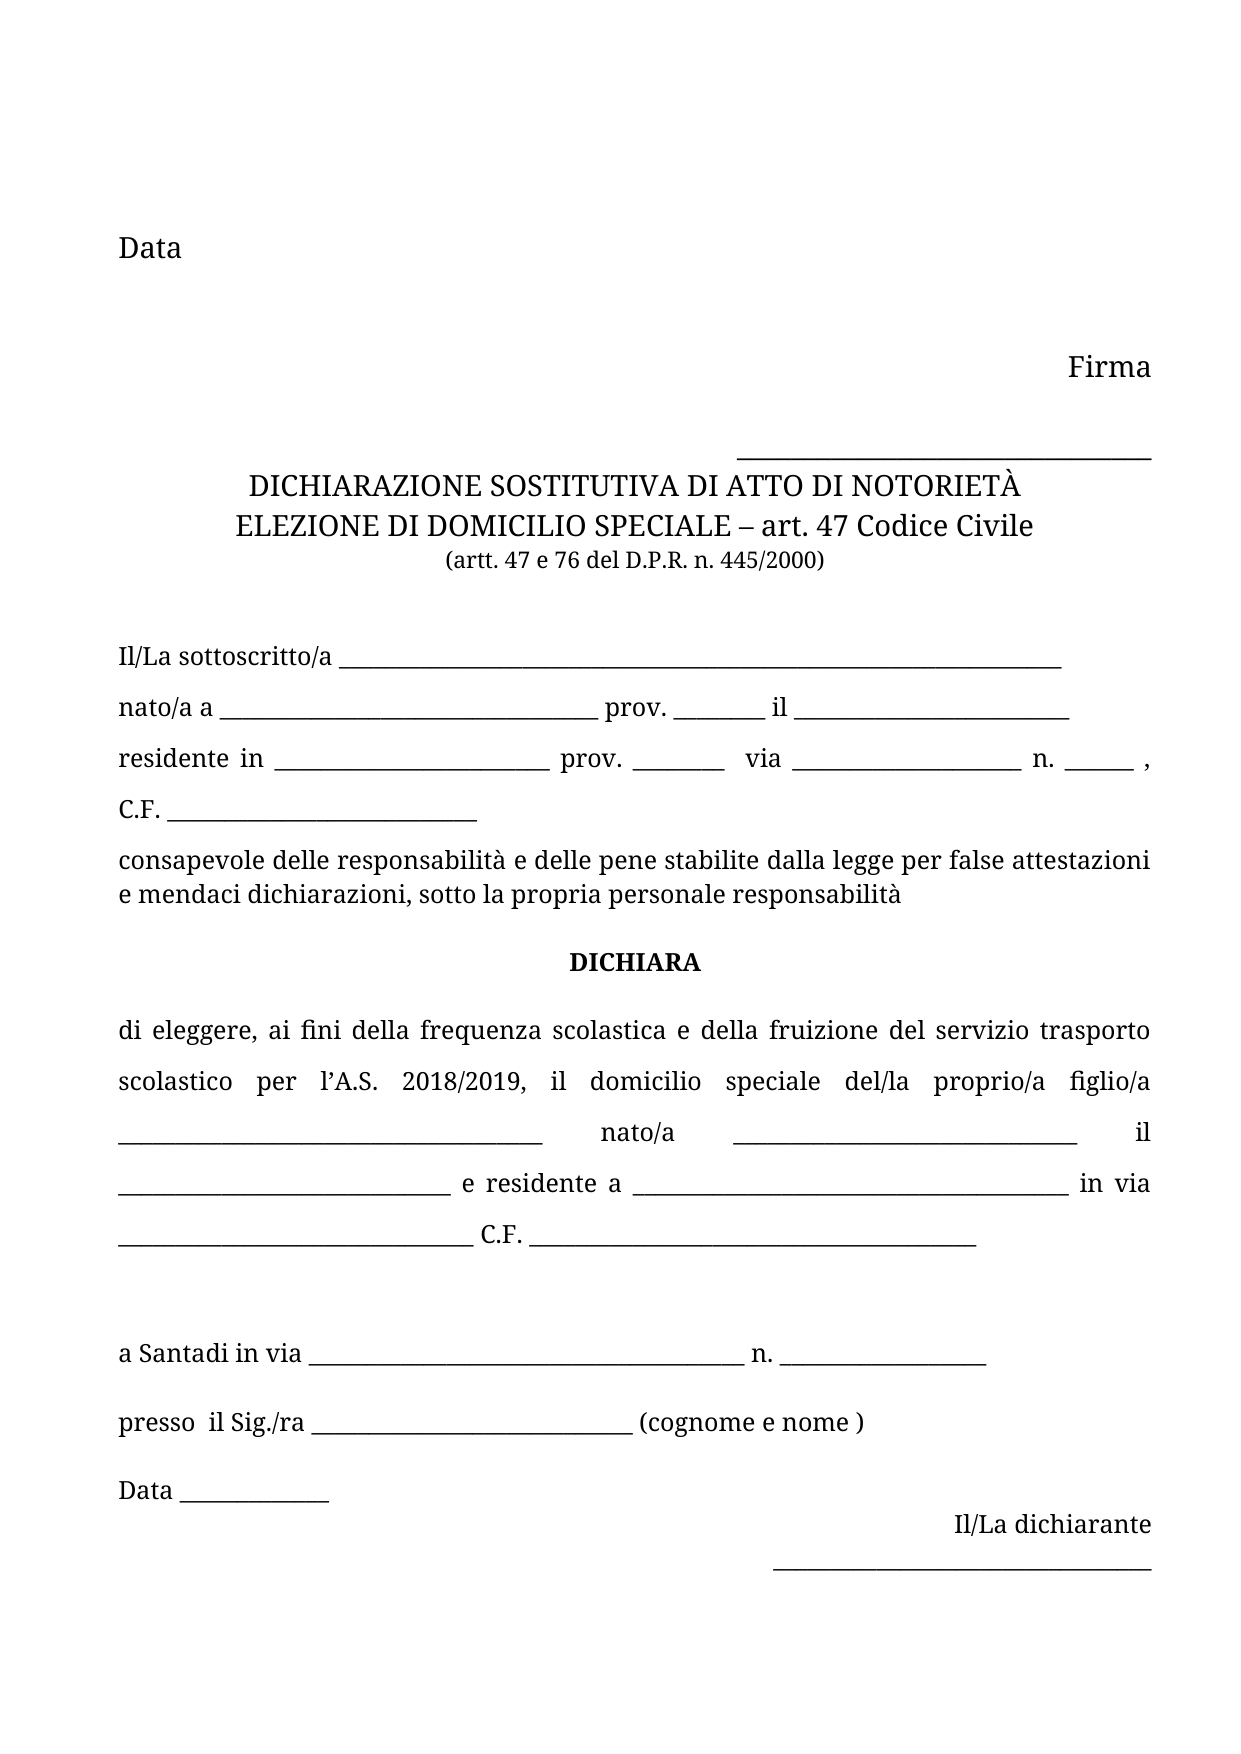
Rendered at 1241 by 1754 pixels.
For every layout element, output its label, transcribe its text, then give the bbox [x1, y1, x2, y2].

text ELEZIONE DI DOMICILIO SPECIALE – art. 47 Codice Civile [118, 505, 1152, 544]
text a Santadi in via ______________________________________ n. __________________ [118, 1336, 1152, 1370]
text Il/La dichiarante [118, 1506, 1152, 1540]
text _________________________________ [118, 1540, 1152, 1574]
text di eleggere, ai fini della frequenza scolastica e della fruizione del servizio trasporto scolastico per l’A.S. 2018/2019, il domicilio speciale del/la proprio/a figlio/a _____________________________________ nato/a ______________________________ il _____________________________ e residente a ______________________________________ in via _______________________________ C.F. _______________________________________ [118, 1013, 1152, 1251]
text residente in ________________________ prov. ________ via ____________________ n. ______ , C.F. ___________________________ [118, 740, 1152, 825]
text presso il Sig./ra ____________________________ (cognome e nome ) [118, 1404, 1152, 1438]
text Il/La sottoscritto/a _______________________________________________________________ [118, 638, 1152, 672]
text DICHIARA [118, 944, 1152, 979]
text (artt. 47 e 76 del D.P.R. n. 445/2000) [118, 544, 1152, 576]
text Data [118, 227, 1152, 267]
text DICHIARAZIONE SOSTITUTIVA DI ATTO DI NOTORIETÀ [118, 465, 1152, 505]
text consapevole delle responsabilità e delle pene stabilite dalla legge per false attestazioni e mendaci dichiarazioni, sotto la propria personale responsabilità [118, 842, 1152, 911]
text _______________________________ [118, 425, 1152, 465]
text nato/a a _________________________________ prov. ________ il ________________________ [118, 689, 1152, 723]
text Data _____________ [118, 1472, 1152, 1506]
text Firma [118, 346, 1152, 386]
